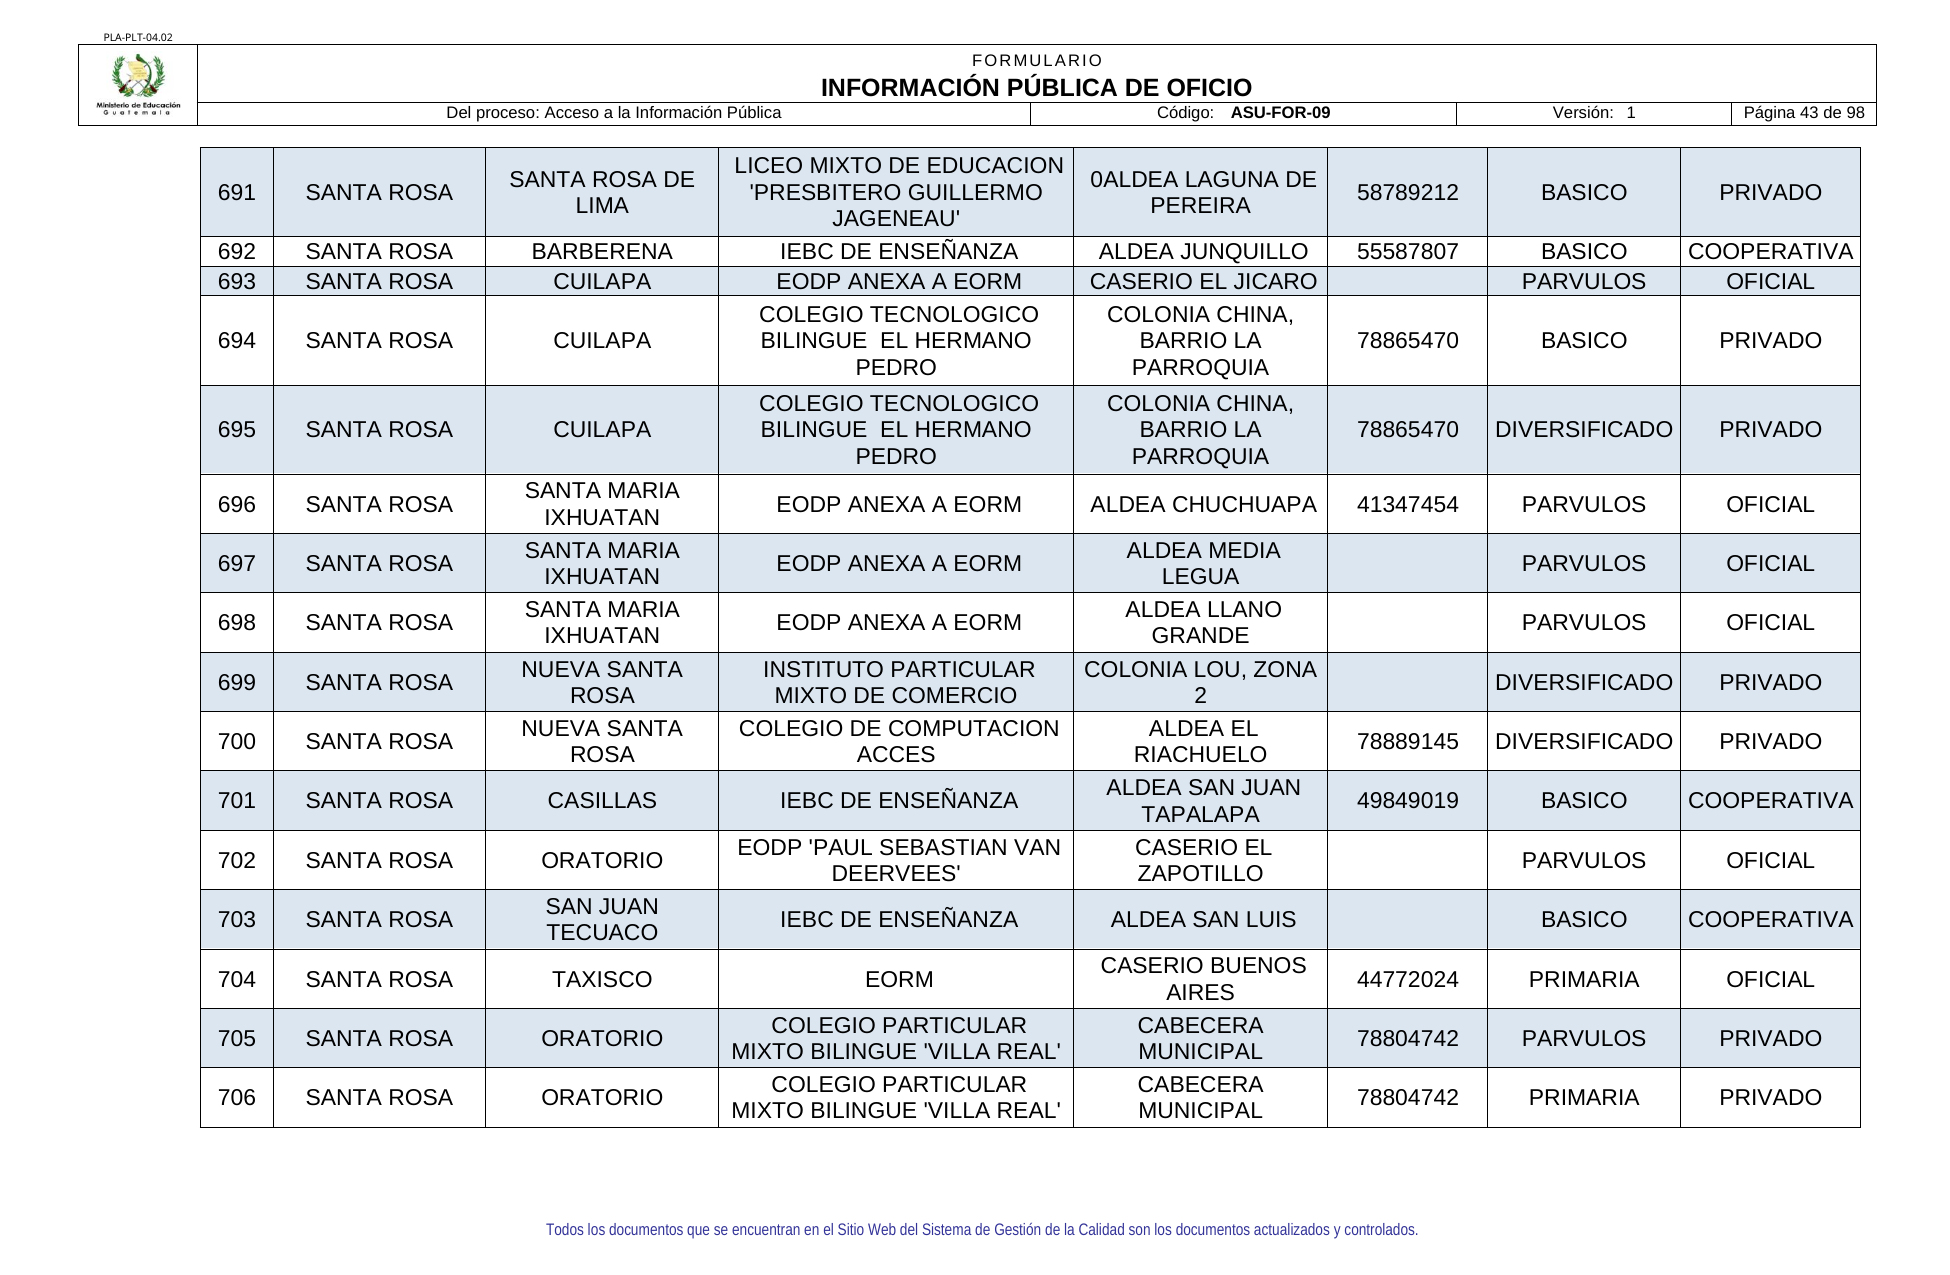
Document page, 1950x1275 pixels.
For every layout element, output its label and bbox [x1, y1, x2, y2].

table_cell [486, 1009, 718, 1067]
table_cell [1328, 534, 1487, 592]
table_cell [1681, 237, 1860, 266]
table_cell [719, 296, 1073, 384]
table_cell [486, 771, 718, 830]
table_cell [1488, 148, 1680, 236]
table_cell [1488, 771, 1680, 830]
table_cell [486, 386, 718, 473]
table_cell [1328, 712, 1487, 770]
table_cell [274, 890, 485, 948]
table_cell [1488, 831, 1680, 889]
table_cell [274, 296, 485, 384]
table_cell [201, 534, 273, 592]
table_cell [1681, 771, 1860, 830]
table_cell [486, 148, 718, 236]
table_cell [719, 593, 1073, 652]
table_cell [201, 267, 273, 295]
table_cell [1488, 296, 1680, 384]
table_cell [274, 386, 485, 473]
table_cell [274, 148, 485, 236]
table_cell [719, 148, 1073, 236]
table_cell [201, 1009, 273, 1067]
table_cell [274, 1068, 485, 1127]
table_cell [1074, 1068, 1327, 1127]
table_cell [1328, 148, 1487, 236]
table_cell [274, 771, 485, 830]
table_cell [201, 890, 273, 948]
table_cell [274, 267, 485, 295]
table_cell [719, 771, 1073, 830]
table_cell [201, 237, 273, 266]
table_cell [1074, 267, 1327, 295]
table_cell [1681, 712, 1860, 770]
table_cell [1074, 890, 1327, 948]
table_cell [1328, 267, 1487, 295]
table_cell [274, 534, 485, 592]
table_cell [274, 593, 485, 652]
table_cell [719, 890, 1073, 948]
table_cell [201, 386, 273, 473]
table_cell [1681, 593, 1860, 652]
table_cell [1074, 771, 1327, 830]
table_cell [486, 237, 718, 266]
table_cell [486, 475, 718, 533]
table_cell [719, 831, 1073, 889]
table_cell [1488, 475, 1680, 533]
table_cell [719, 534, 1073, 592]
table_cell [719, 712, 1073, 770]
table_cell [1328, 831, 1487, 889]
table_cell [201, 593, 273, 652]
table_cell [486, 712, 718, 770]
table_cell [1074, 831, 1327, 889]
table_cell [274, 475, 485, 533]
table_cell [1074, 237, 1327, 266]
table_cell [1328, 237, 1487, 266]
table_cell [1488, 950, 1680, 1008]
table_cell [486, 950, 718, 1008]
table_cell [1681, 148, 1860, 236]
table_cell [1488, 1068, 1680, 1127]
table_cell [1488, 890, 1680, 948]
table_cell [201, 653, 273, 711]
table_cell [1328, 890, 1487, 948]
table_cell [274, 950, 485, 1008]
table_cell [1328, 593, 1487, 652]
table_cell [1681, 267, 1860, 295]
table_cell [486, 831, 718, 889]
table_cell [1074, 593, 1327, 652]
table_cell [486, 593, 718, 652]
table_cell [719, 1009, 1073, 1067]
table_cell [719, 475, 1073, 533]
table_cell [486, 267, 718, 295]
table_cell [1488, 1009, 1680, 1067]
picture [95, 51, 181, 117]
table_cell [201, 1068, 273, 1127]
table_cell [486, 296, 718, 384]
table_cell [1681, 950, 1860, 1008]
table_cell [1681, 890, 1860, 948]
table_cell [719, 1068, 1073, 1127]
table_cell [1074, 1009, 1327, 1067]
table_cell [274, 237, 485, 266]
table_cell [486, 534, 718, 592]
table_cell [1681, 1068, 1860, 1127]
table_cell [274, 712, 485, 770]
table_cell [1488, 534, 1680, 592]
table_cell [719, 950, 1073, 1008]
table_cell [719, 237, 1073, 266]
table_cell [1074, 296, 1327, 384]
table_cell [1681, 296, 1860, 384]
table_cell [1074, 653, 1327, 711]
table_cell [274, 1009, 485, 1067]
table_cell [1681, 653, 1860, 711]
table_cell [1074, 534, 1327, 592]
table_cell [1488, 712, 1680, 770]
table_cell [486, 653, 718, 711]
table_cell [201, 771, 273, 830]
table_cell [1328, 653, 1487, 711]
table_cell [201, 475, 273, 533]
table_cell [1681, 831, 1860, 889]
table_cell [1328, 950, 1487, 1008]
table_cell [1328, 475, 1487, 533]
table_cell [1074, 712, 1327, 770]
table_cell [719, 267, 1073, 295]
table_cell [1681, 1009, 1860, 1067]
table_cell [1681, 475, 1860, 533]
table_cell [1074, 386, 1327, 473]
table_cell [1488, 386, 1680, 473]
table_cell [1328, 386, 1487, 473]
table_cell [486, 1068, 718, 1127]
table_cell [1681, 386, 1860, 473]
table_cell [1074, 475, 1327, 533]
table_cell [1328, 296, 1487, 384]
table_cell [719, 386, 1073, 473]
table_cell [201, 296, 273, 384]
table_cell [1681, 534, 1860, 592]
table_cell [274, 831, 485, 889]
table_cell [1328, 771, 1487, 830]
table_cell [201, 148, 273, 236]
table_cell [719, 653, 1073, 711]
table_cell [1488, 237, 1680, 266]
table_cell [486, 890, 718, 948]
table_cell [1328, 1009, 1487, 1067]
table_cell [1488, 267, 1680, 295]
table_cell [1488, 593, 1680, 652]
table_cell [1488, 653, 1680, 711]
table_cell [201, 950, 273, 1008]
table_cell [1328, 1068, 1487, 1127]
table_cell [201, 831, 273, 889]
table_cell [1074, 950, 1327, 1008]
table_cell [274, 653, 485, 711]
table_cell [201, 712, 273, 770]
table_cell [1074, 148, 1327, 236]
